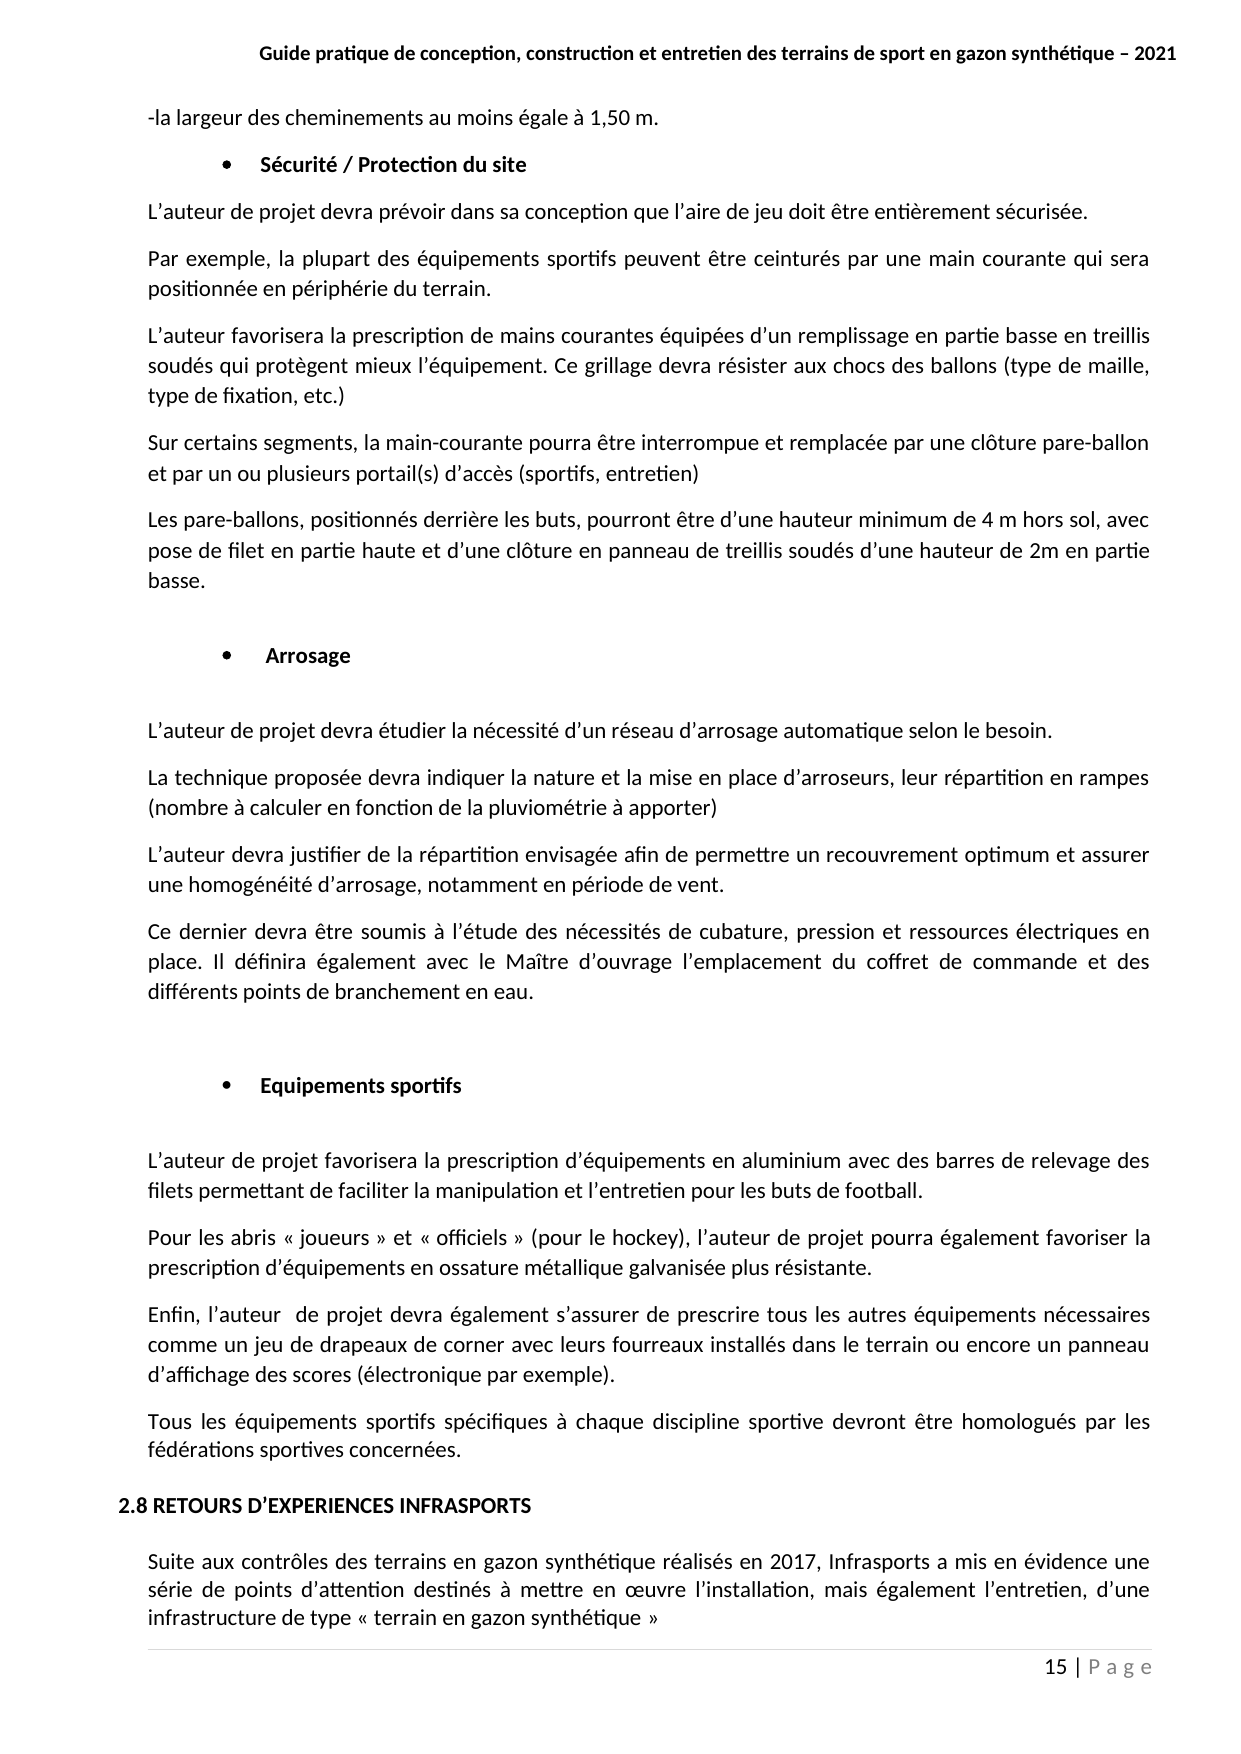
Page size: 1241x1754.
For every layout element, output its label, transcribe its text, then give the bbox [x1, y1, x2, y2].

text -la largeur des cheminements au moins égale à 1,50 m. [148, 103, 1152, 132]
list Sécurité / Protection du site [223, 150, 1152, 178]
text Tous les équipements sportifs spécifiques à chaque discipline sportive devront être homologués par les fédérations sportives concernées. [148, 1407, 1152, 1463]
text Les pare-ballons, positionnés derrière les buts, pourront être d’une hauteur minimum de 4 m hors sol, avec pose de filet en partie haute et d’une clôture en panneau de treillis soudés d’une hauteur de 2m en partie basse. [148, 506, 1152, 594]
text Sur certains segments, la main-courante pourra être interrompue et remplacée par une clôture pare-ballon et par un ou plusieurs portail(s) d’accès (sportifs, entretien) [148, 428, 1152, 487]
text La technique proposée devra indiquer la nature et la mise en place d’arroseurs, leur répartition en rampes (nombre à calculer en fonction de la pluviométrie à apporter) [148, 763, 1152, 821]
text L’auteur de projet devra prévoir dans sa conception que l’aire de jeu doit être entièrement sécurisée. [148, 197, 1152, 225]
list Arrosage [223, 641, 1152, 669]
text Suite aux contrôles des terrains en gazon synthétique réalisés en 2017, Infrasports a mis en évidence une série de points d’attention destinés à mettre en œuvre l’installation, mais également l’entretien, d’une infrastructure de type « terrain en gazon synthétique » [148, 1547, 1152, 1632]
text Enfin, l’auteur de projet devra également s’assurer de prescrire tous les autres équipements nécessaires comme un jeu de drapeaux de corner avec leurs fourreaux installés dans le terrain ou encore un panneau d’affichage des scores (électronique par exemple). [148, 1300, 1152, 1388]
text L’auteur de projet favorisera la prescription d’équipements en aluminium avec des barres de relevage des filets permettant de faciliter la manipulation et l’entretien pour les buts de football. [148, 1146, 1152, 1204]
text Ce dernier devra être soumis à l’étude des nécessités de cubature, pression et ressources électriques en place. Il définira également avec le Maître d’ouvrage l’emplacement du coffret de commande et des différents points de branchement en eau. [148, 917, 1152, 1005]
list Equipements sportifs [223, 1071, 1152, 1099]
text L’auteur devra justifier de la répartition envisagée afin de permettre un recouvrement optimum et assurer une homogénéité d’arrosage, notamment en période de vent. [148, 840, 1152, 898]
text 2.8 RETOURS D’EXPERIENCES INFRASPORTS [118, 1491, 1152, 1519]
text Par exemple, la plupart des équipements sportifs peuvent être ceinturés par une main courante qui sera positionnée en périphérie du terrain. [148, 244, 1152, 302]
text L’auteur de projet devra étudier la nécessité d’un réseau d’arrosage automatique selon le besoin. [148, 716, 1152, 744]
text Pour les abris « joueurs » et « officiels » (pour le hockey), l’auteur de projet pourra également favoriser la prescription d’équipements en ossature métallique galvanisée plus résistante. [148, 1223, 1152, 1281]
text L’auteur favorisera la prescription de mains courantes équipées d’un remplissage en partie basse en treillis soudés qui protègent mieux l’équipement. Ce grillage devra résister aux chocs des ballons (type de maille, type de fixation, etc.) [148, 321, 1152, 410]
